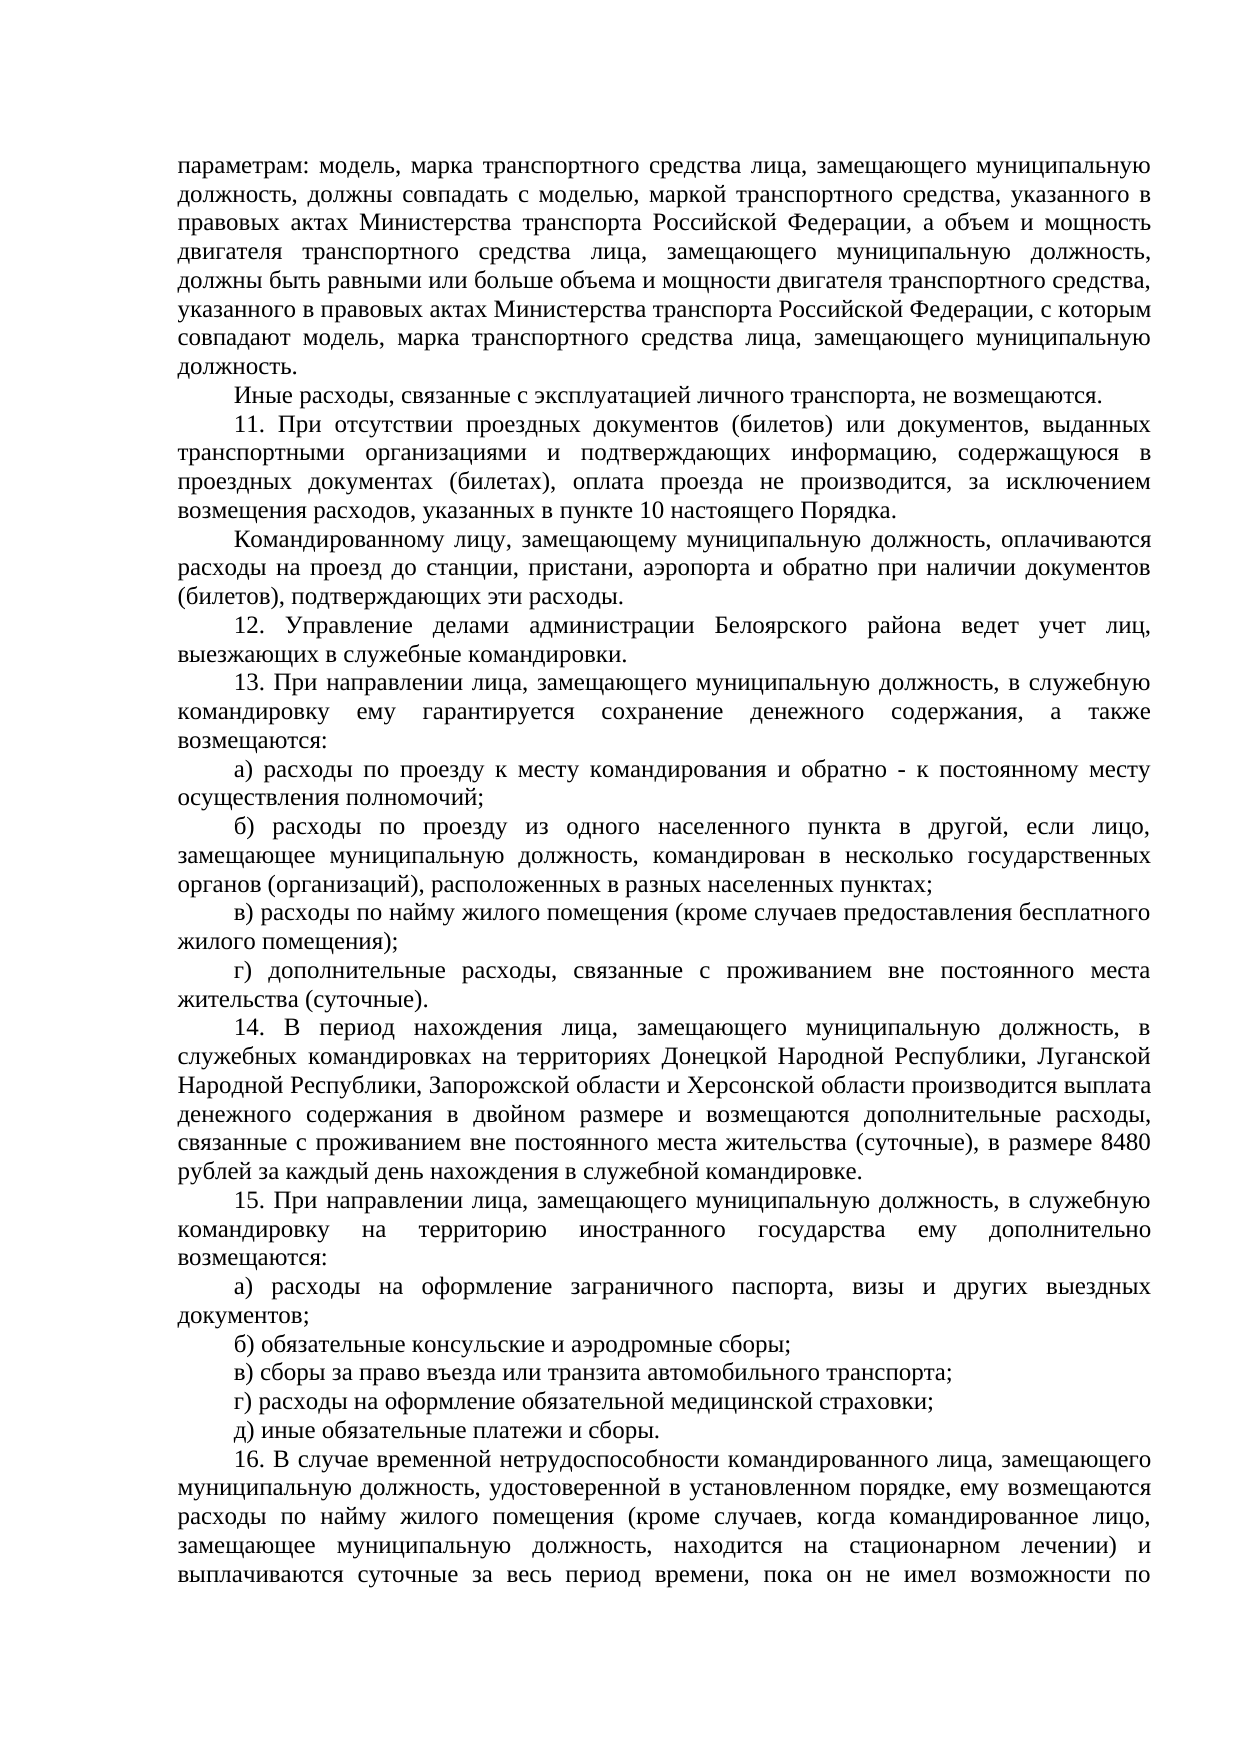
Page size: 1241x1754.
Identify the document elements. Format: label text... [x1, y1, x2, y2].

text 14. В период нахождения лица, замещающего муниципальную должность, в служебных командировках на территориях Донецкой Народной Республики, Луганской Народной Республики, Запорожской области и Херсонской области производится выплата денежного содержания в двойном размере и возмещаются дополнительные расходы, связанные с проживанием вне постоянного места жительства (суточные), в размере 8480 рублей за каждый день нахождения в служебной командировке. [177, 1012, 1152, 1185]
text б) обязательные консульские и аэродромные сборы; [177, 1329, 1152, 1357]
text д) иные обязательные платежи и сборы. [177, 1415, 1152, 1444]
text Командированному лицу, замещающему муниципальную должность, оплачиваются расходы на проезд до станции, пристани, аэропорта и обратно при наличии документов (билетов), подтверждающих эти расходы. [177, 524, 1152, 610]
text б) расходы по проезду из одного населенного пункта в другой, если лицо, замещающее муниципальную должность, командирован в несколько государственных органов (организаций), расположенных в разных населенных пунктах; [177, 811, 1152, 897]
text 13. При направлении лица, замещающего муниципальную должность, в служебную командировку ему гарантируется сохранение денежного содержания, а также возмещаются: [177, 667, 1152, 754]
text Иные расходы, связанные с эксплуатацией личного транспорта, не возмещаются. [177, 380, 1152, 409]
text г) дополнительные расходы, связанные с проживанием вне постоянного места жительства (суточные). [177, 955, 1152, 1012]
text 11. При отсутствии проездных документов (билетов) или документов, выданных транспортными организациями и подтверждающих информацию, содержащуюся в проездных документах (билетах), оплата проезда не производится, за исключением возмещения расходов, указанных в пункте 10 настоящего Порядка. [177, 409, 1152, 524]
text а) расходы на оформление заграничного паспорта, визы и других выездных документов; [177, 1271, 1152, 1329]
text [177, 150, 1152, 380]
text в) сборы за право въезда или транзита автомобильного транспорта; [177, 1357, 1152, 1386]
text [177, 1444, 1152, 1587]
text в) расходы по найму жилого помещения (кроме случаев предоставления бесплатного жилого помещения); [177, 897, 1152, 955]
text а) расходы по проезду к месту командирования и обратно - к постоянному месту осуществления полномочий; [177, 754, 1152, 811]
text 12. Управление делами администрации Белоярского района ведет учет лиц, выезжающих в служебные командировки. [177, 610, 1152, 667]
text г) расходы на оформление обязательной медицинской страховки; [177, 1386, 1152, 1415]
text 15. При направлении лица, замещающего муниципальную должность, в служебную командировку на территорию иностранного государства ему дополнительно возмещаются: [177, 1185, 1152, 1271]
